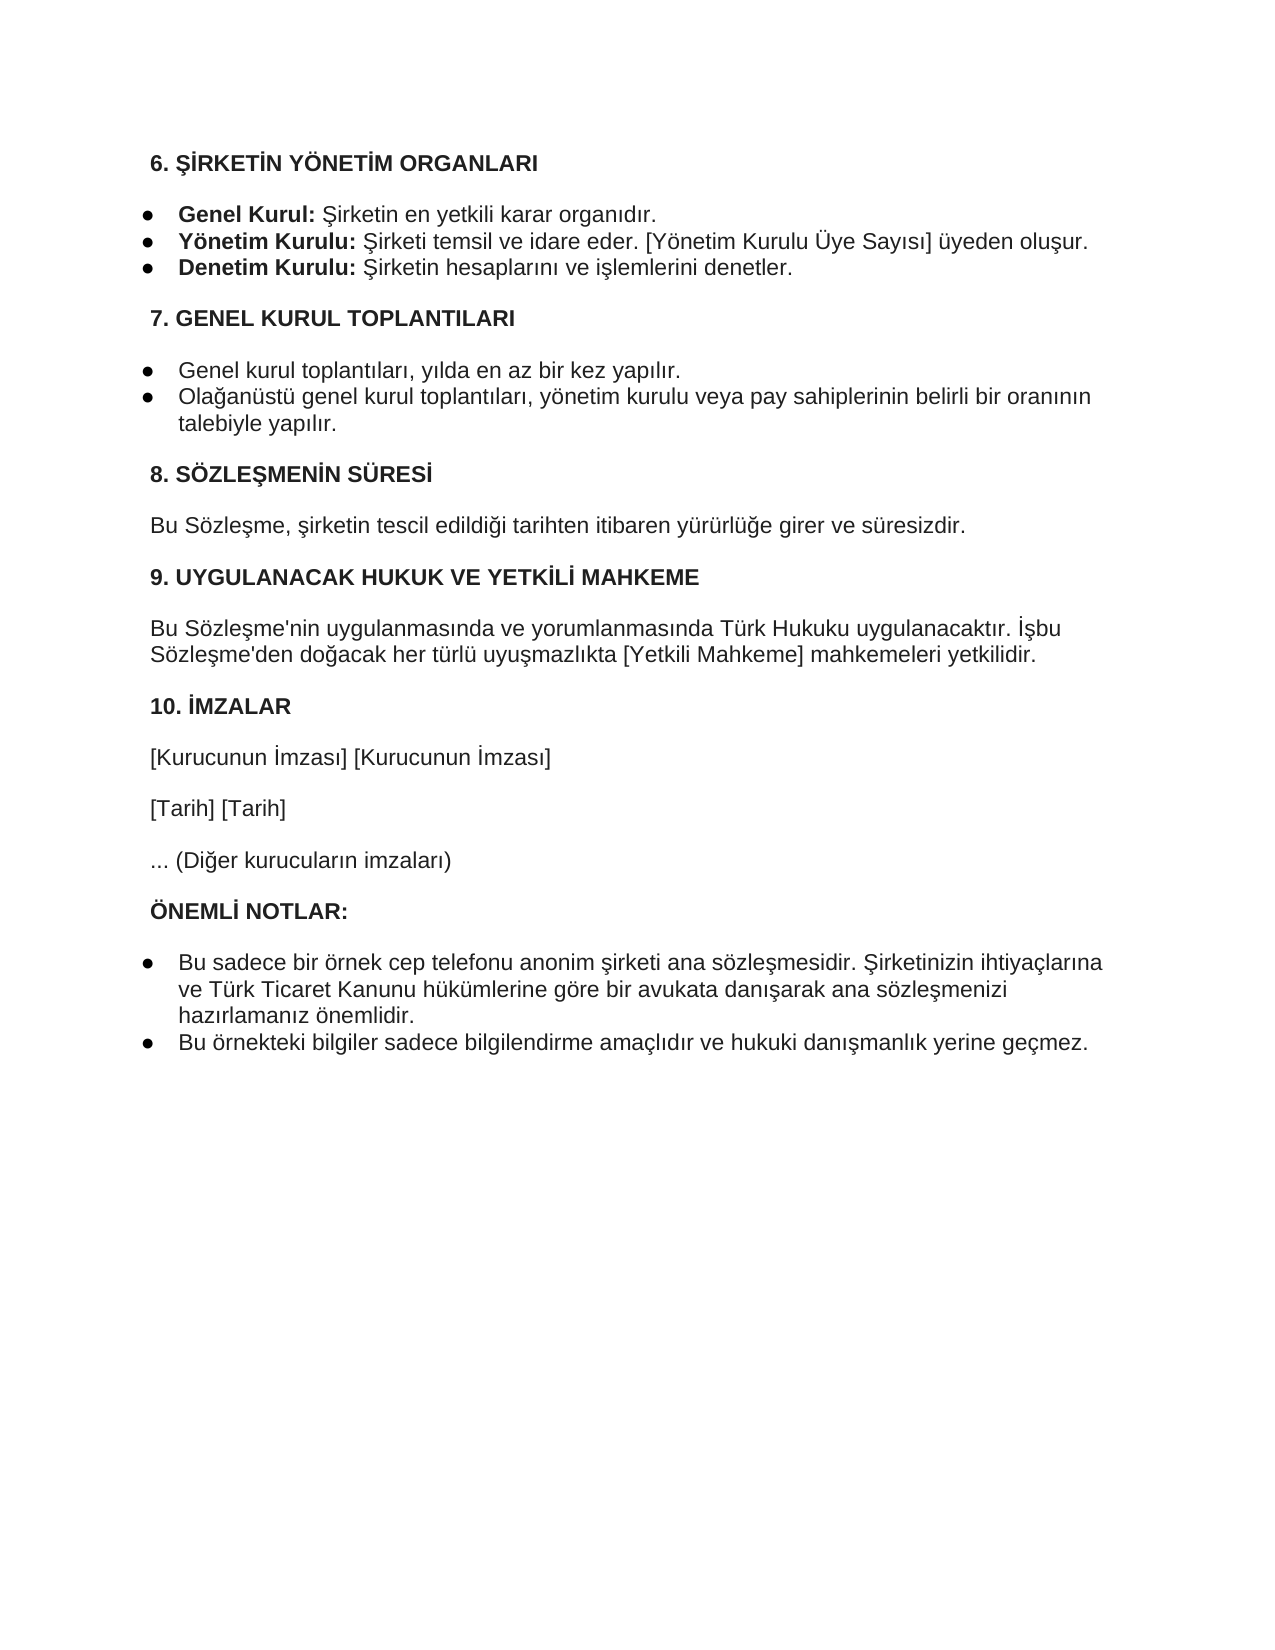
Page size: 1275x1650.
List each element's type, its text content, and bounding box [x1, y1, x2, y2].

list Olağanüstü genel kurul toplantıları, yönetim kurulu veya pay sahiplerinin belirli bir oranının talebiyle yapılır. [141, 383, 1125, 436]
text 6. ŞİRKETİN YÖNETİM ORGANLARI [150, 150, 1125, 176]
text Bu Sözleşme'nin uygulanmasında ve yorumlanmasında Türk Hukuku uygulanacaktır. İşbu Sözleşme'den doğacak her türlü uyuşmazlıkta [Yetkili Mahkeme] mahkemeleri yetkilidir. [150, 615, 1125, 668]
list Yönetim Kurulu: Şirketi temsil ve idare eder. [Yönetim Kurulu Üye Sayısı] üyeden oluşur. [141, 228, 1125, 254]
list Genel Kurul: Şirketin en yetkili karar organıdır. [141, 201, 1125, 228]
text 10. İMZALAR [150, 693, 1125, 719]
text 7. GENEL KURUL TOPLANTILARI [150, 305, 1125, 332]
text 8. SÖZLEŞMENİN SÜRESİ [150, 461, 1125, 487]
list Genel kurul toplantıları, yılda en az bir kez yapılır. [141, 357, 1125, 383]
text [Tarih] [Tarih] [150, 795, 1125, 822]
list Bu örnekteki bilgiler sadece bilgilendirme amaçlıdır ve hukuki danışmanlık yerine geçmez. [141, 1028, 1125, 1055]
text Bu Sözleşme, şirketin tescil edildiği tarihten itibaren yürürlüğe girer ve süresizdir. [150, 512, 1125, 538]
text 9. UYGULANACAK HUKUK VE YETKİLİ MAHKEME [150, 563, 1125, 590]
list Bu sadece bir örnek cep telefonu anonim şirketi ana sözleşmesidir. Şirketinizin ihtiyaçlarına ve Türk Ticaret Kanunu hükümlerine göre bir avukata danışarak ana sözleşmenizi hazırlamanız önemlidir. [141, 949, 1125, 1028]
list Denetim Kurulu: Şirketin hesaplarını ve işlemlerini denetler. [141, 254, 1125, 280]
text ÖNEMLİ NOTLAR: [150, 898, 1125, 924]
text [Kurucunun İmzası] [Kurucunun İmzası] [150, 744, 1125, 770]
text ... (Diğer kurucuların imzaları) [150, 847, 1125, 873]
